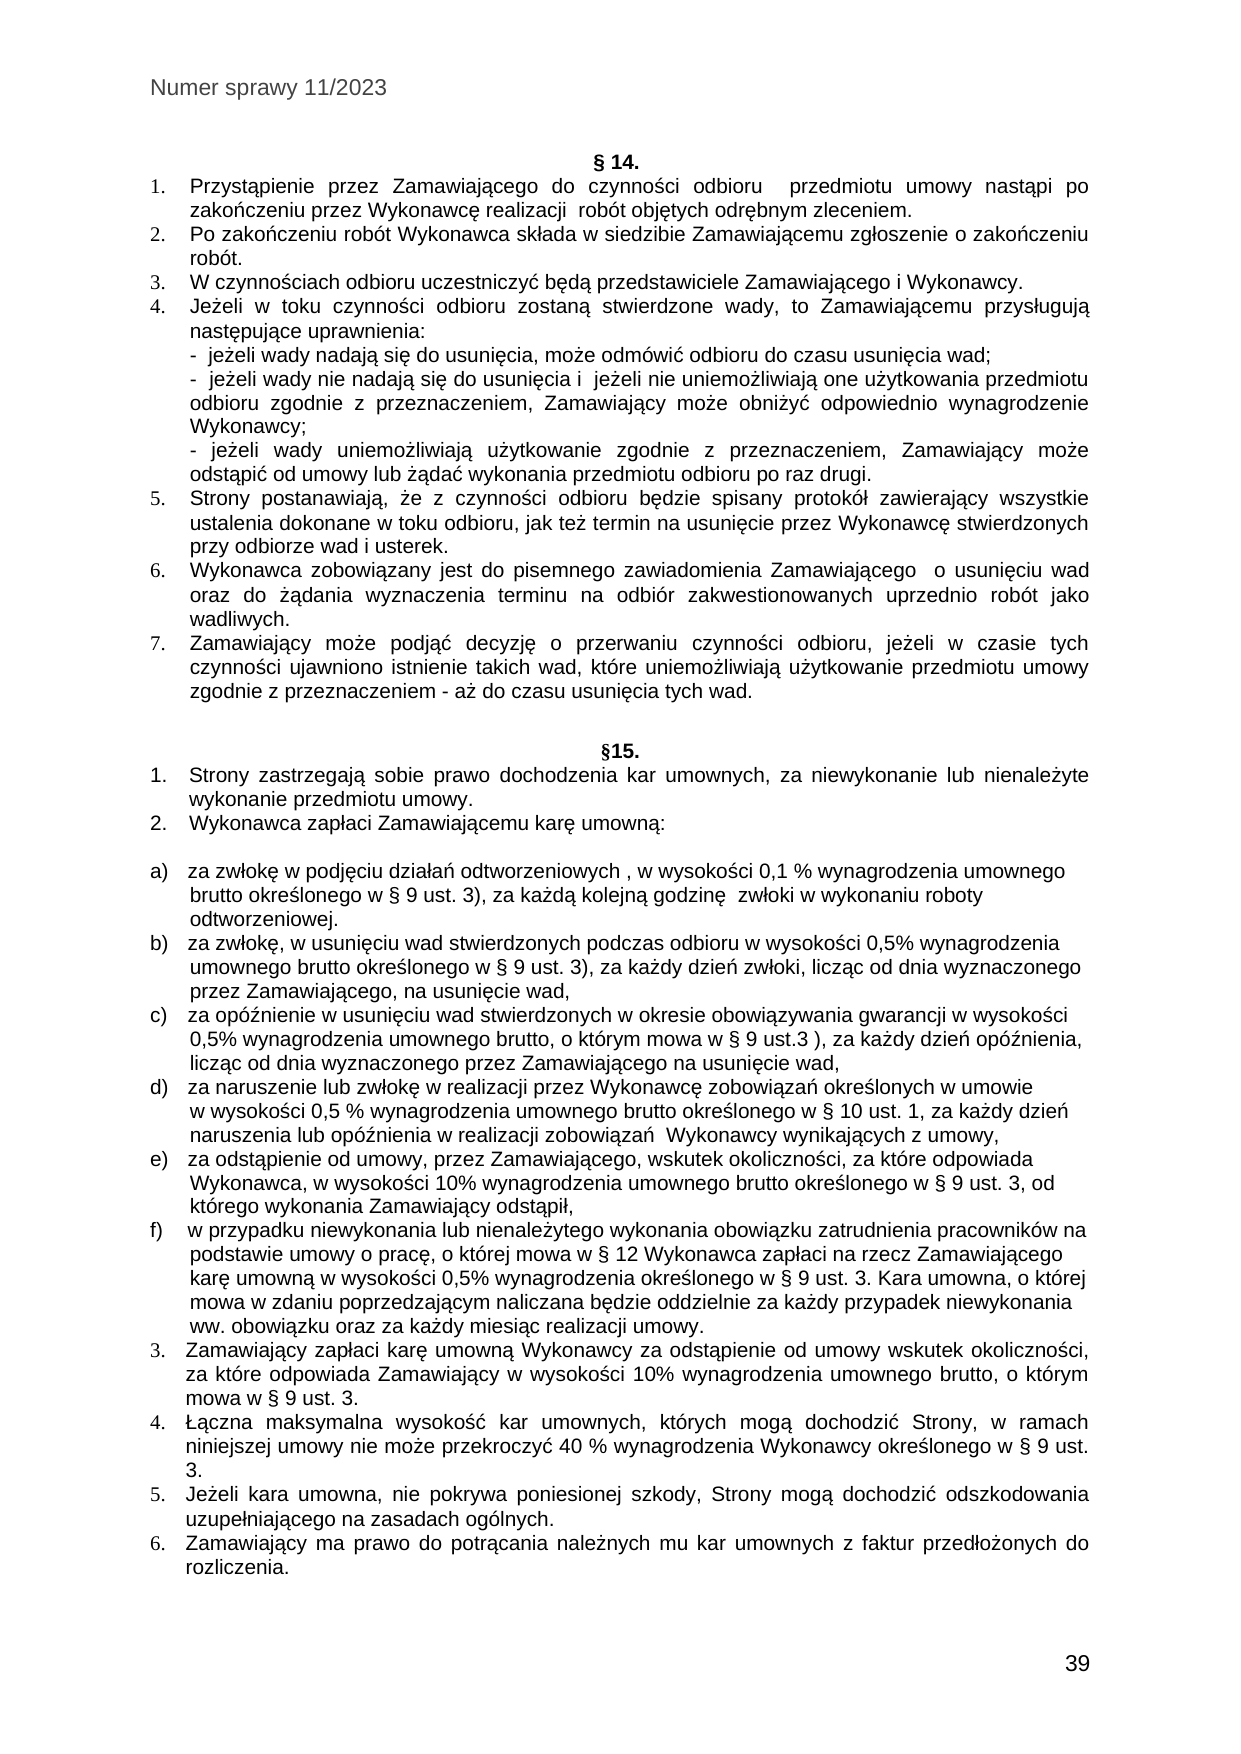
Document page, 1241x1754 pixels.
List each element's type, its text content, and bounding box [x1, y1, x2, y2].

list Strony postanawiają, że z czynności odbioru będzie spisany protokół zawierający wszystkie ustalenia dokonane w toku odbioru, jak też termin na usunięcie przez Wykonawcę stwierdzonych przy odbiorze wad i usterek. [150, 486, 1090, 558]
list w przypadku niewykonania lub nienależytego wykonania obowiązku zatrudnienia pracowników na podstawie umowy o pracę, o której mowa w § 12 Wykonawca zapłaci na rzecz Zamawiającego karę umowną w wysokości 0,5% wynagrodzenia określonego w § 9 ust. 3. Kara umowna, o której mowa w zdaniu poprzedzającym naliczana będzie oddzielnie za każdy przypadek niewykonania ww. obowiązku oraz za każdy miesiąc realizacji umowy. [150, 1218, 1090, 1338]
list Zamawiający może podjąć decyzję o przerwaniu czynności odbioru, jeżeli w czasie tych czynności ujawniono istnienie takich wad, które uniemożliwiają użytkowanie przedmiotu umowy zgodnie z przeznaczeniem - aż do czasu usunięcia tych wad. [150, 630, 1090, 702]
list za naruszenie lub zwłokę w realizacji przez Wykonawcę zobowiązań określonych w umowie w wysokości 0,5 % wynagrodzenia umownego brutto określonego w § 10 ust. 1, za każdy dzień naruszenia lub opóźnienia w realizacji zobowiązań Wykonawcy wynikających z umowy, [150, 1074, 1090, 1146]
list za zwłokę w podjęciu działań odtworzeniowych , w wysokości 0,1 % wynagrodzenia umownego brutto określonego w § 9 ust. 3), za każdą kolejną godzinę zwłoki w wykonaniu roboty odtworzeniowej. [150, 859, 1090, 931]
list Wykonawca zapłaci Zamawiającemu karę umowną: [150, 811, 1090, 835]
text - jeżeli wady nie nadają się do usunięcia i jeżeli nie uniemożliwiają one użytkowania przedmiotu odbioru zgodnie z przeznaczeniem, Zamawiający może obniżyć odpowiednio wynagrodzenie Wykonawcy; [189, 366, 1090, 438]
list Łączna maksymalna wysokość kar umownych, których mogą dochodzić Strony, w ramach niniejszej umowy nie może przekroczyć 40 % wynagrodzenia Wykonawcy określonego w § 9 ust. 3. [150, 1410, 1090, 1482]
text 15. [150, 739, 1090, 763]
text - jeżeli wady uniemożliwiają użytkowanie zgodnie z przeznaczeniem, Zamawiający może odstąpić od umowy lub żądać wykonania przedmiotu odbioru po raz drugi. [189, 438, 1090, 486]
list W czynnościach odbioru uczestniczyć będą przedstawiciele Zamawiającego i Wykonawcy. [150, 270, 1090, 294]
text - jeżeli wady nadają się do usunięcia, może odmówić odbioru do czasu usunięcia wad; [189, 342, 1090, 366]
list Po zakończeniu robót Wykonawca składa w siedzibie Zamawiającemu zgłoszenie o zakończeniu robót. [150, 222, 1090, 270]
list Zamawiający ma prawo do potrącania należnych mu kar umownych z faktur przedłożonych do rozliczenia. [150, 1530, 1090, 1578]
list za zwłokę, w usunięciu wad stwierdzonych podczas odbioru w wysokości 0,5% wynagrodzenia umownego brutto określonego w § 9 ust. 3), za każdy dzień zwłoki, licząc od dnia wyznaczonego przez Zamawiającego, na usunięcie wad, [150, 931, 1090, 1003]
list za odstąpienie od umowy, przez Zamawiającego, wskutek okoliczności, za które odpowiada Wykonawca, w wysokości 10% wynagrodzenia umownego brutto określonego w § 9 ust. 3, od którego wykonania Zamawiający odstąpił, [150, 1146, 1090, 1218]
text § 14. [519, 150, 1090, 174]
list Przystąpienie przez Zamawiającego do czynności odbioru przedmiotu umowy nastąpi po zakończeniu przez Wykonawcę realizacji robót objętych odrębnym zleceniem. [150, 174, 1090, 222]
list Jeżeli w toku czynności odbioru zostaną stwierdzone wady, to Zamawiającemu przysługują następujące uprawnienia: [150, 294, 1090, 342]
list Zamawiający zapłaci karę umowną Wykonawcy za odstąpienie od umowy wskutek okoliczności, za które odpowiada Zamawiający w wysokości 10% wynagrodzenia umownego brutto, o którym mowa w § 9 ust. 3. [150, 1338, 1090, 1410]
list za opóźnienie w usunięciu wad stwierdzonych w okresie obowiązywania gwarancji w wysokości 0,5% wynagrodzenia umownego brutto, o którym mowa w § 9 ust.3 ), za każdy dzień opóźnienia, licząc od dnia wyznaczonego przez Zamawiającego na usunięcie wad, [150, 1003, 1090, 1074]
list Jeżeli kara umowna, nie pokrywa poniesionej szkody, Strony mogą dochodzić odszkodowania uzupełniającego na zasadach ogólnych. [150, 1482, 1090, 1530]
list Strony zastrzegają sobie prawo dochodzenia kar umownych, za niewykonanie lub nienależyte wykonanie przedmiotu umowy. [150, 763, 1090, 811]
list Wykonawca zobowiązany jest do pisemnego zawiadomienia Zamawiającego o usunięciu wad oraz do żądania wyznaczenia terminu na odbiór zakwestionowanych uprzednio robót jako wadliwych. [150, 558, 1090, 630]
